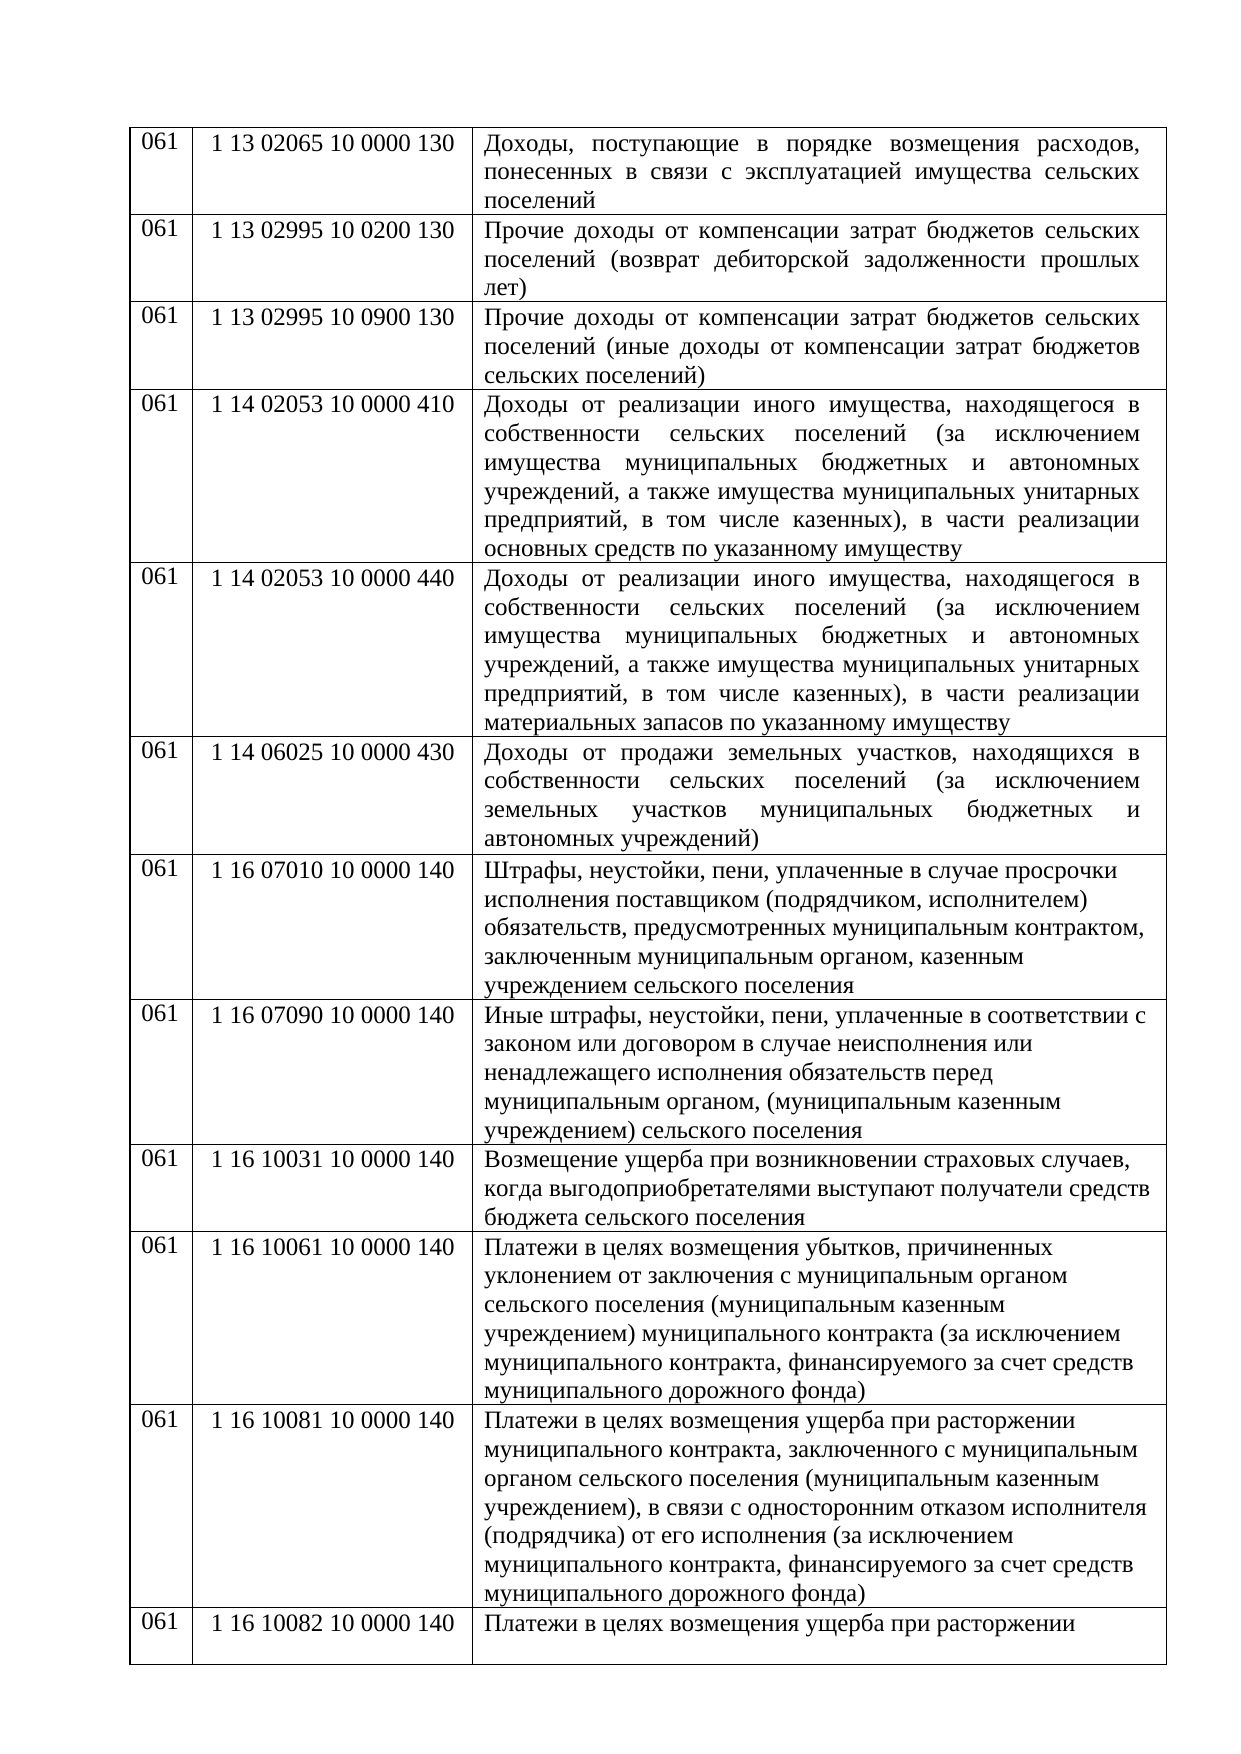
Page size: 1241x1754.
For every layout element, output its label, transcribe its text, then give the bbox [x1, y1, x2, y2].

table_cell 1 13 02065 10 0000 130 [193, 128, 472, 214]
table_cell 061 [131, 1145, 192, 1231]
table_cell 061 [131, 1608, 192, 1664]
table_cell Доходы, поступающие в порядке возмещения расходов, понесенных в связи с эксплуатацией имущества сельских поселений [473, 128, 1166, 214]
table_cell 1 13 02995 10 0200 130 [193, 215, 472, 301]
table_cell 061 [131, 1000, 192, 1143]
table_cell 061 [131, 128, 192, 214]
table_cell Доходы от реализации иного имущества, находящегося в собственности сельских поселений (за исключением имущества муниципальных бюджетных и автономных учреждений, а также имущества муниципальных унитарных предприятий, в том числе казенных), в части реализации основных средств по указанному имуществу [473, 390, 1166, 562]
table_cell 1 16 10031 10 0000 140 [193, 1145, 472, 1231]
table_cell 061 [131, 563, 192, 736]
table_cell 1 16 10061 10 0000 140 [193, 1232, 472, 1404]
table_cell 061 [131, 390, 192, 562]
table_cell Доходы от реализации иного имущества, находящегося в собственности сельских поселений (за исключением имущества муниципальных бюджетных и автономных учреждений, а также имущества муниципальных унитарных предприятий, в том числе казенных), в части реализации материальных запасов по указанному имуществу [473, 563, 1166, 736]
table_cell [193, 1608, 472, 1664]
table_cell 1 14 02053 10 0000 440 [193, 563, 472, 736]
table_cell 1 14 02053 10 0000 410 [193, 390, 472, 562]
table_cell 061 [131, 855, 192, 999]
table_cell 1 16 10081 10 0000 140 [193, 1405, 472, 1607]
table_cell Платежи в целях возмещения убытков, причиненных уклонением от заключения с муниципальным органом сельского поселения (муниципальным казенным учреждением) муниципального контракта (за исключением муниципального контракта, финансируемого за счет средств муниципального дорожного фонда) [473, 1232, 1166, 1404]
table_cell 061 [131, 737, 192, 854]
table_cell 061 [131, 215, 192, 301]
table_cell 1 16 07090 10 0000 140 [193, 1000, 472, 1143]
table_cell Прочие доходы от компенсации затрат бюджетов сельских поселений (иные доходы от компенсации затрат бюджетов сельских поселений) [473, 302, 1166, 388]
table_cell Штрафы, неустойки, пени, уплаченные в случае просрочки исполнения поставщиком (подрядчиком, исполнителем) обязательств, предусмотренных муниципальным контрактом, заключенным муниципальным органом, казенным учреждением сельского поселения [473, 855, 1166, 999]
table_cell 061 [131, 302, 192, 388]
table_cell 1 16 07010 10 0000 140 [193, 855, 472, 999]
table_cell Доходы от продажи земельных участков, находящихся в собственности сельских поселений (за исключением земельных участков муниципальных бюджетных и автономных учреждений) [473, 737, 1166, 854]
table_cell 061 [131, 1232, 192, 1404]
table_cell 1 14 06025 10 0000 430 [193, 737, 472, 854]
table_cell Платежи в целях возмещения ущерба при расторжении муниципального контракта, заключенного с муниципальным органом сельского поселения (муниципальным казенным учреждением), в связи с односторонним отказом исполнителя (подрядчика) от его исполнения (за исключением муниципального контракта, финансируемого за счет средств муниципального дорожного фонда) [473, 1405, 1166, 1607]
table_cell Возмещение ущерба при возникновении страховых случаев, когда выгодоприобретателями выступают получатели средств бюджета сельского поселения [473, 1145, 1166, 1231]
table_cell 061 [131, 1405, 192, 1607]
table_cell 1 13 02995 10 0900 130 [193, 302, 472, 388]
table_cell Иные штрафы, неустойки, пени, уплаченные в соответствии с законом или договором в случае неисполнения или ненадлежащего исполнения обязательств перед муниципальным органом, (муниципальным казенным учреждением) сельского поселения [473, 1000, 1166, 1143]
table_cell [473, 1608, 1166, 1664]
table_cell Прочие доходы от компенсации затрат бюджетов сельских поселений (возврат дебиторской задолженности прошлых лет) [473, 215, 1166, 301]
